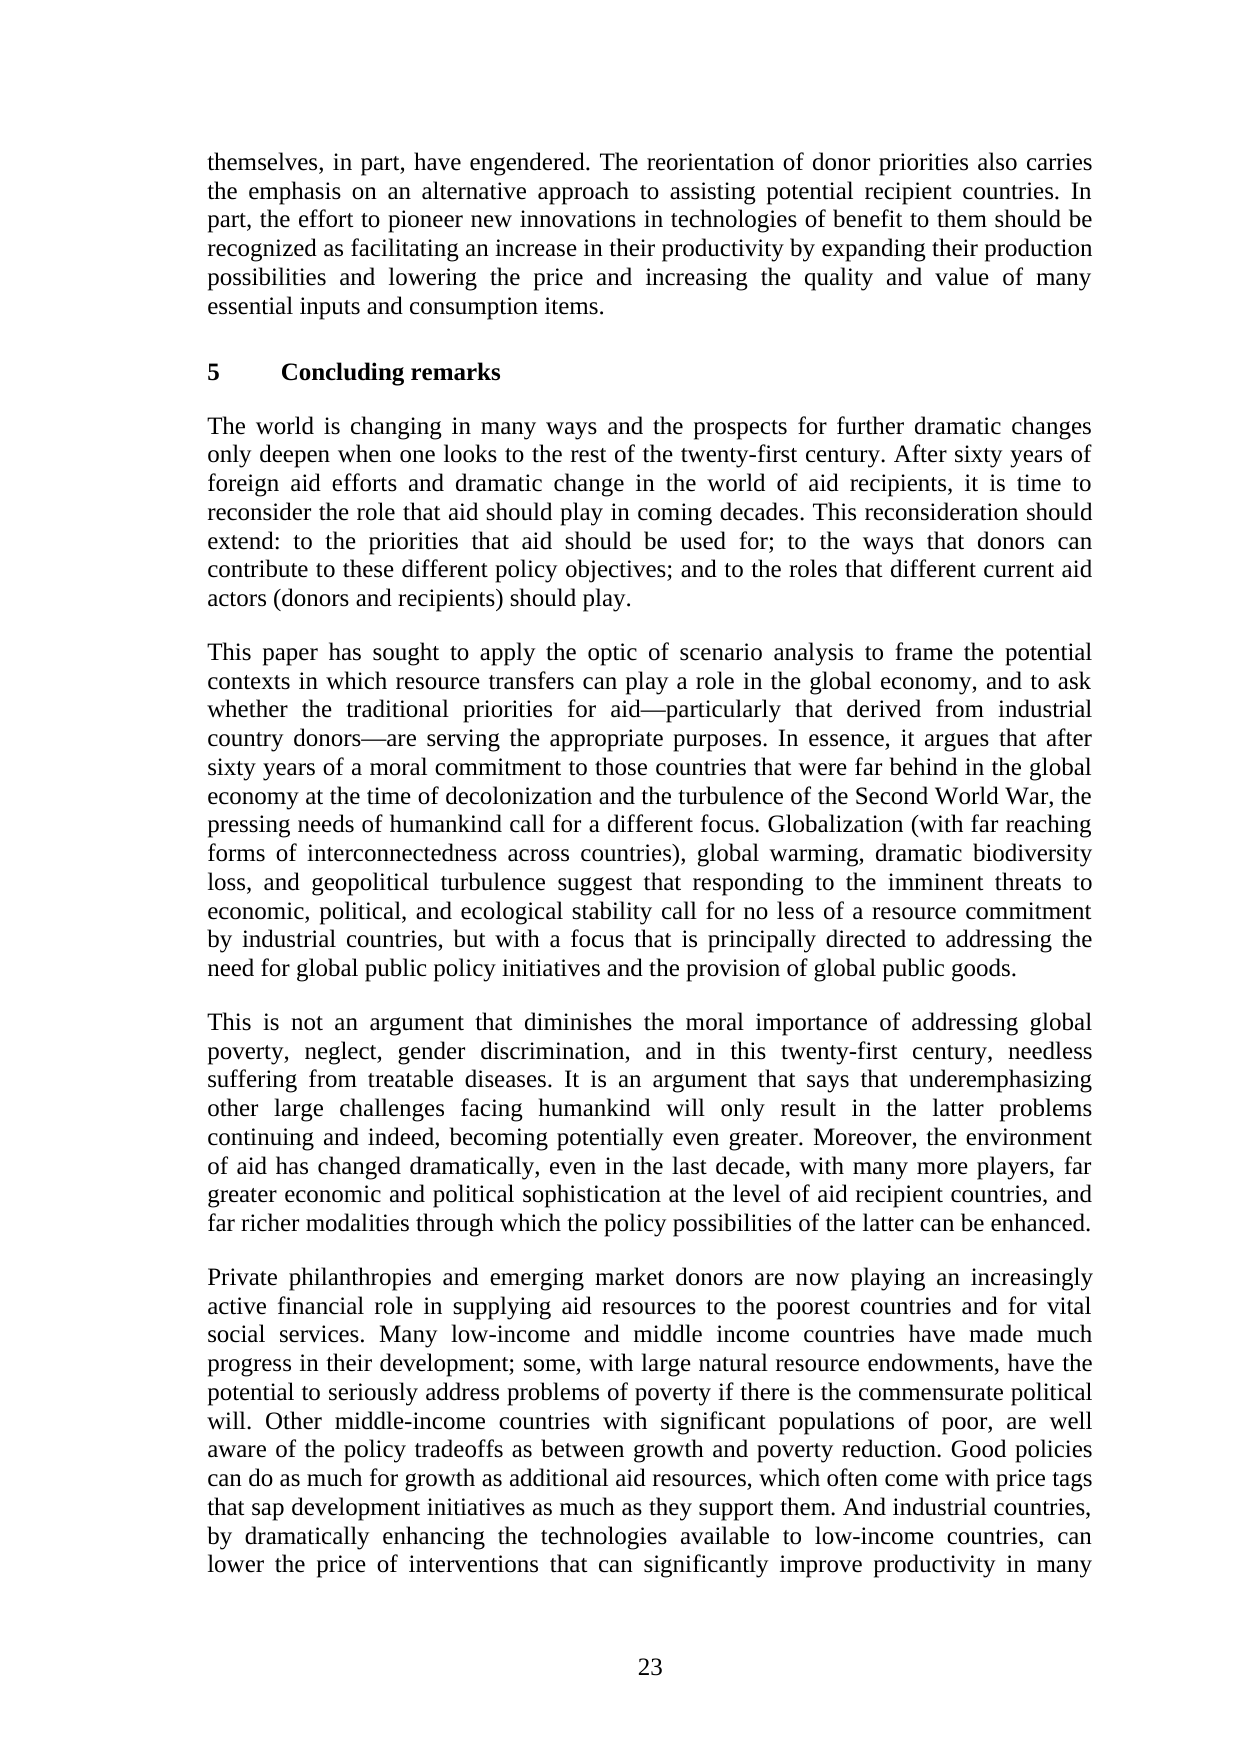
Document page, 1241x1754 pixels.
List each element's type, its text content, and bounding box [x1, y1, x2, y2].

subtitle 5 Concluding remarks [207, 357, 1093, 386]
text This is not an argument that diminishes the moral importance of addressing global poverty, neglect, gender discrimination, and in this twenty-first century, needless suffering from treatable diseases. It is an argument that says that underemphasizing other large challenges facing humankind will only result in the latter problems continuing and indeed, becoming potentially even greater. Moreover, the environment of aid has changed dramatically, even in the last decade, with many more players, far greater economic and political sophistication at the level of aid recipient countries, and far richer modalities through which the policy possibilities of the latter can be enhanced. [207, 1007, 1093, 1237]
text This paper has sought to apply the optic of scenario analysis to frame the potential contexts in which resource transfers can play a role in the global economy, and to ask whether the traditional priorities for aid—particularly that derived from industrial country donors—are serving the appropriate purposes. In essence, it argues that after sixty years of a moral commitment to those countries that were far behind in the global economy at the time of decolonization and the turbulence of the Second World War, the pressing needs of humankind call for a different focus. Globalization (with far reaching forms of interconnectedness across countries), global warming, dramatic biodiversity loss, and geopolitical turbulence suggest that responding to the imminent threats to economic, political, and ecological stability call for no less of a resource commitment by industrial countries, but with a focus that is principally directed to addressing the need for global public policy initiatives and the provision of global public goods. [207, 637, 1093, 982]
text The world is changing in many ways and the prospects for further dramatic changes only deepen when one looks to the rest of the twenty-first century. After sixty years of foreign aid efforts and dramatic change in the world of aid recipients, it is time to reconsider the role that aid should play in coming decades. This reconsideration should extend: to the priorities that aid should be used for; to the ways that donors can contribute to these different policy objectives; and to the roles that different current aid actors (donors and recipients) should play. [207, 411, 1093, 612]
